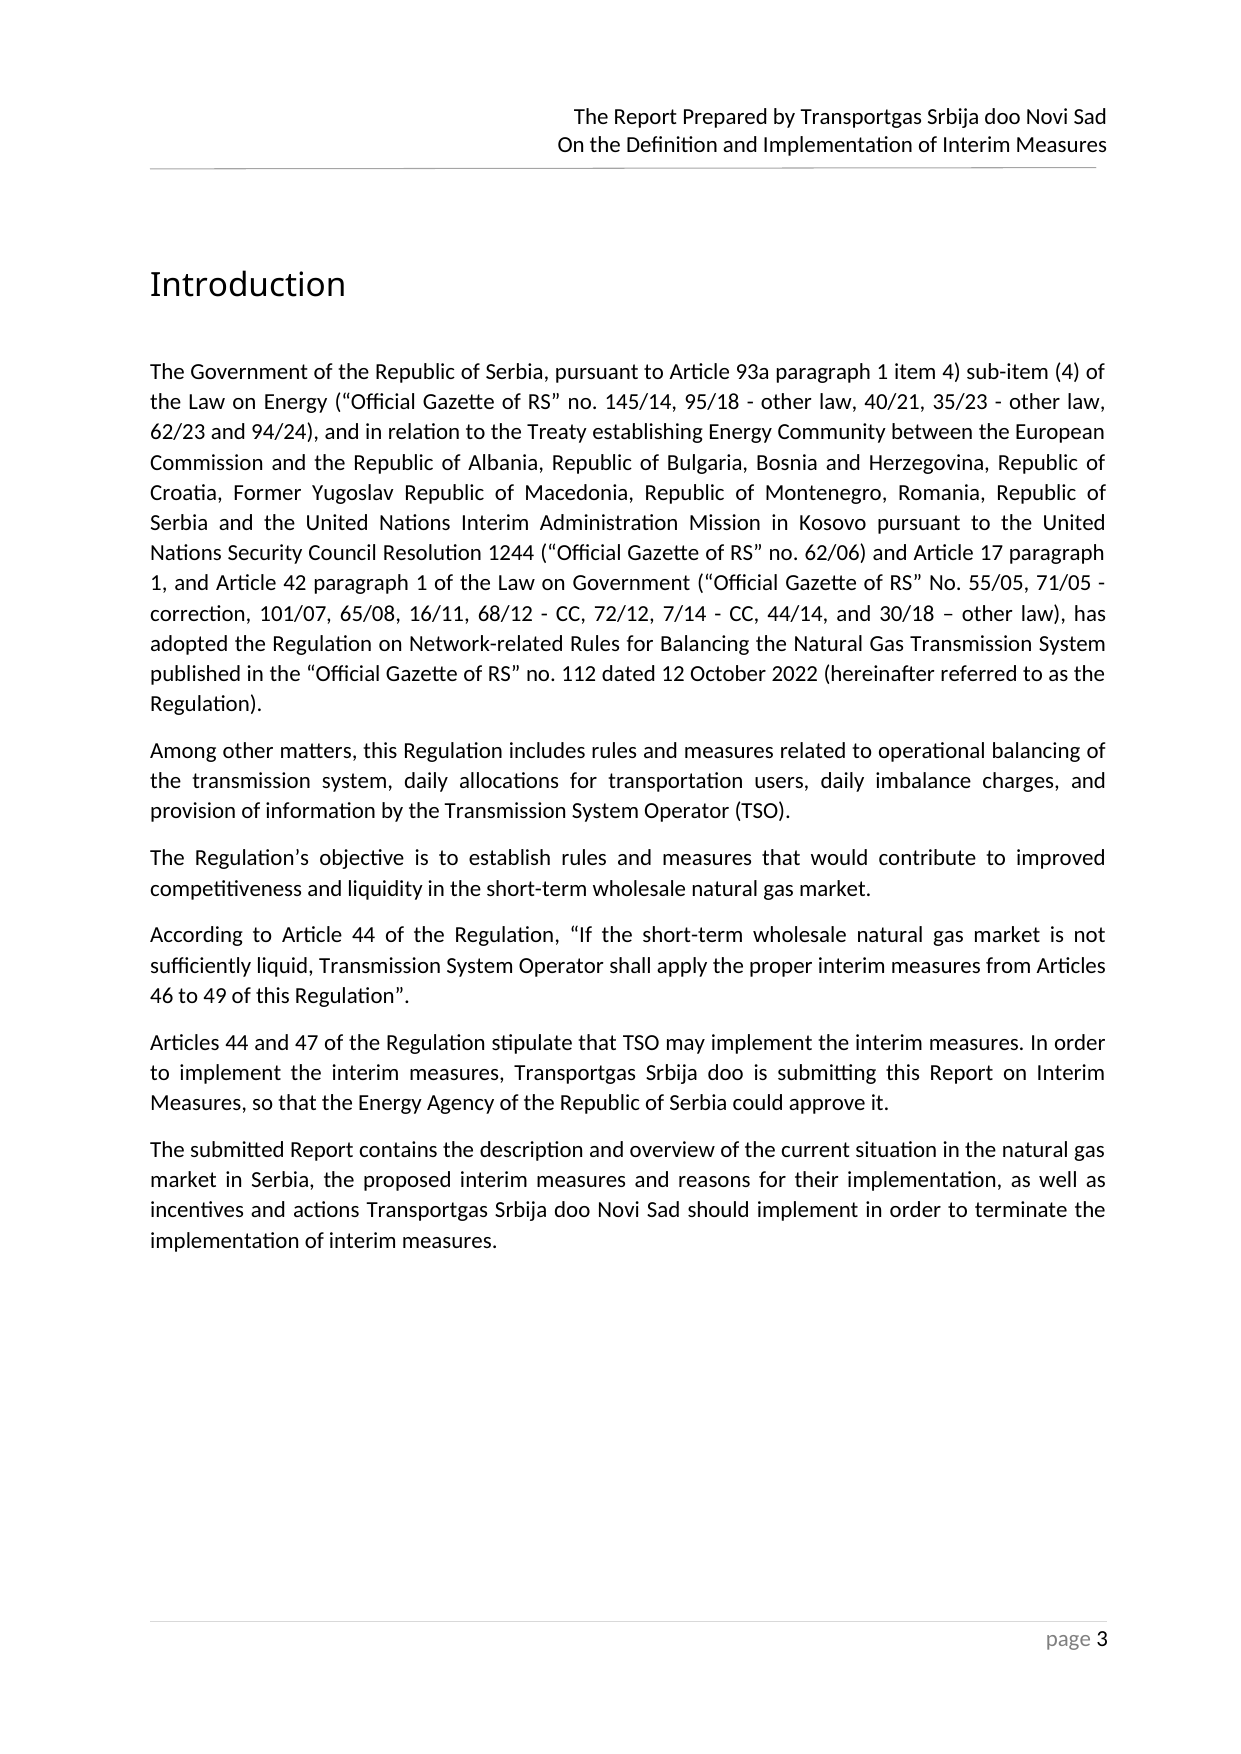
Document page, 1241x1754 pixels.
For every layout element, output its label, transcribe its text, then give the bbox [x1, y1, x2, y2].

text The submitted Report contains the description and overview of the current situation in the natural gas market in Serbia, the proposed interim measures and reasons for their implementation, as well as incentives and actions Transportgas Srbija doo Novi Sad should implement in order to terminate the implementation of interim measures. [150, 1135, 1107, 1254]
text The Regulation’s objective is to establish rules and measures that would contribute to improved competitiveness and liquidity in the short-term wholesale natural gas market. [150, 843, 1107, 902]
subtitle Introduction [150, 261, 1107, 307]
text The Government of the Republic of Serbia, pursuant to Article 93а paragraph 1 item 4) sub-item (4) of the Law on Energy (“Official Gazette of RS” no. 145/14, 95/18 - other law, 40/21, 35/23 - other law, 62/23 and 94/24), and in relation to the Treaty establishing Energy Community between the European Commission and the Republic of Albania, Republic of Bulgaria, Bosnia and Herzegovina, Republic of Croatia, Former Yugoslav Republic of Macedonia, Republic of Montenegro, Romania, Republic of Serbia and the United Nations Interim Administration Mission in Kosovo pursuant to the United Nations Security Council Resolution 1244 (“Official Gazette of RS” no. 62/06) and Article 17 paragraph 1, and Article 42 paragraph 1 of the Law on Government (“Official Gazette of RS” No. 55/05, 71/05 - correction, 101/07, 65/08, 16/11, 68/12 - CC, 72/12, 7/14 - CC, 44/14, and 30/18 – other law), has adopted the Regulation on Network-related Rules for Balancing the Natural Gas Transmission System published in the “Official Gazette of RS” no. 112 dated 12 October 2022 (hereinafter referred to as the Regulation). [150, 357, 1107, 717]
text According to Article 44 of the Regulation, “If the short-term wholesale natural gas market is not sufficiently liquid, Transmission System Operator shall apply the proper interim measures from Articles 46 to 49 of this Regulation”. [150, 921, 1107, 1009]
text Articles 44 and 47 of the Regulation stipulate that TSO may implement the interim measures. In order to implement the interim measures, Transportgas Srbija doo is submitting this Report on Interim Measures, so that the Energy Agency of the Republic of Serbia could approve it. [150, 1028, 1107, 1116]
text Among other matters, this Regulation includes rules and measures related to operational balancing of the transmission system, daily allocations for transportation users, daily imbalance charges, and provision of information by the Transmission System Operator (TSO). [150, 736, 1107, 825]
